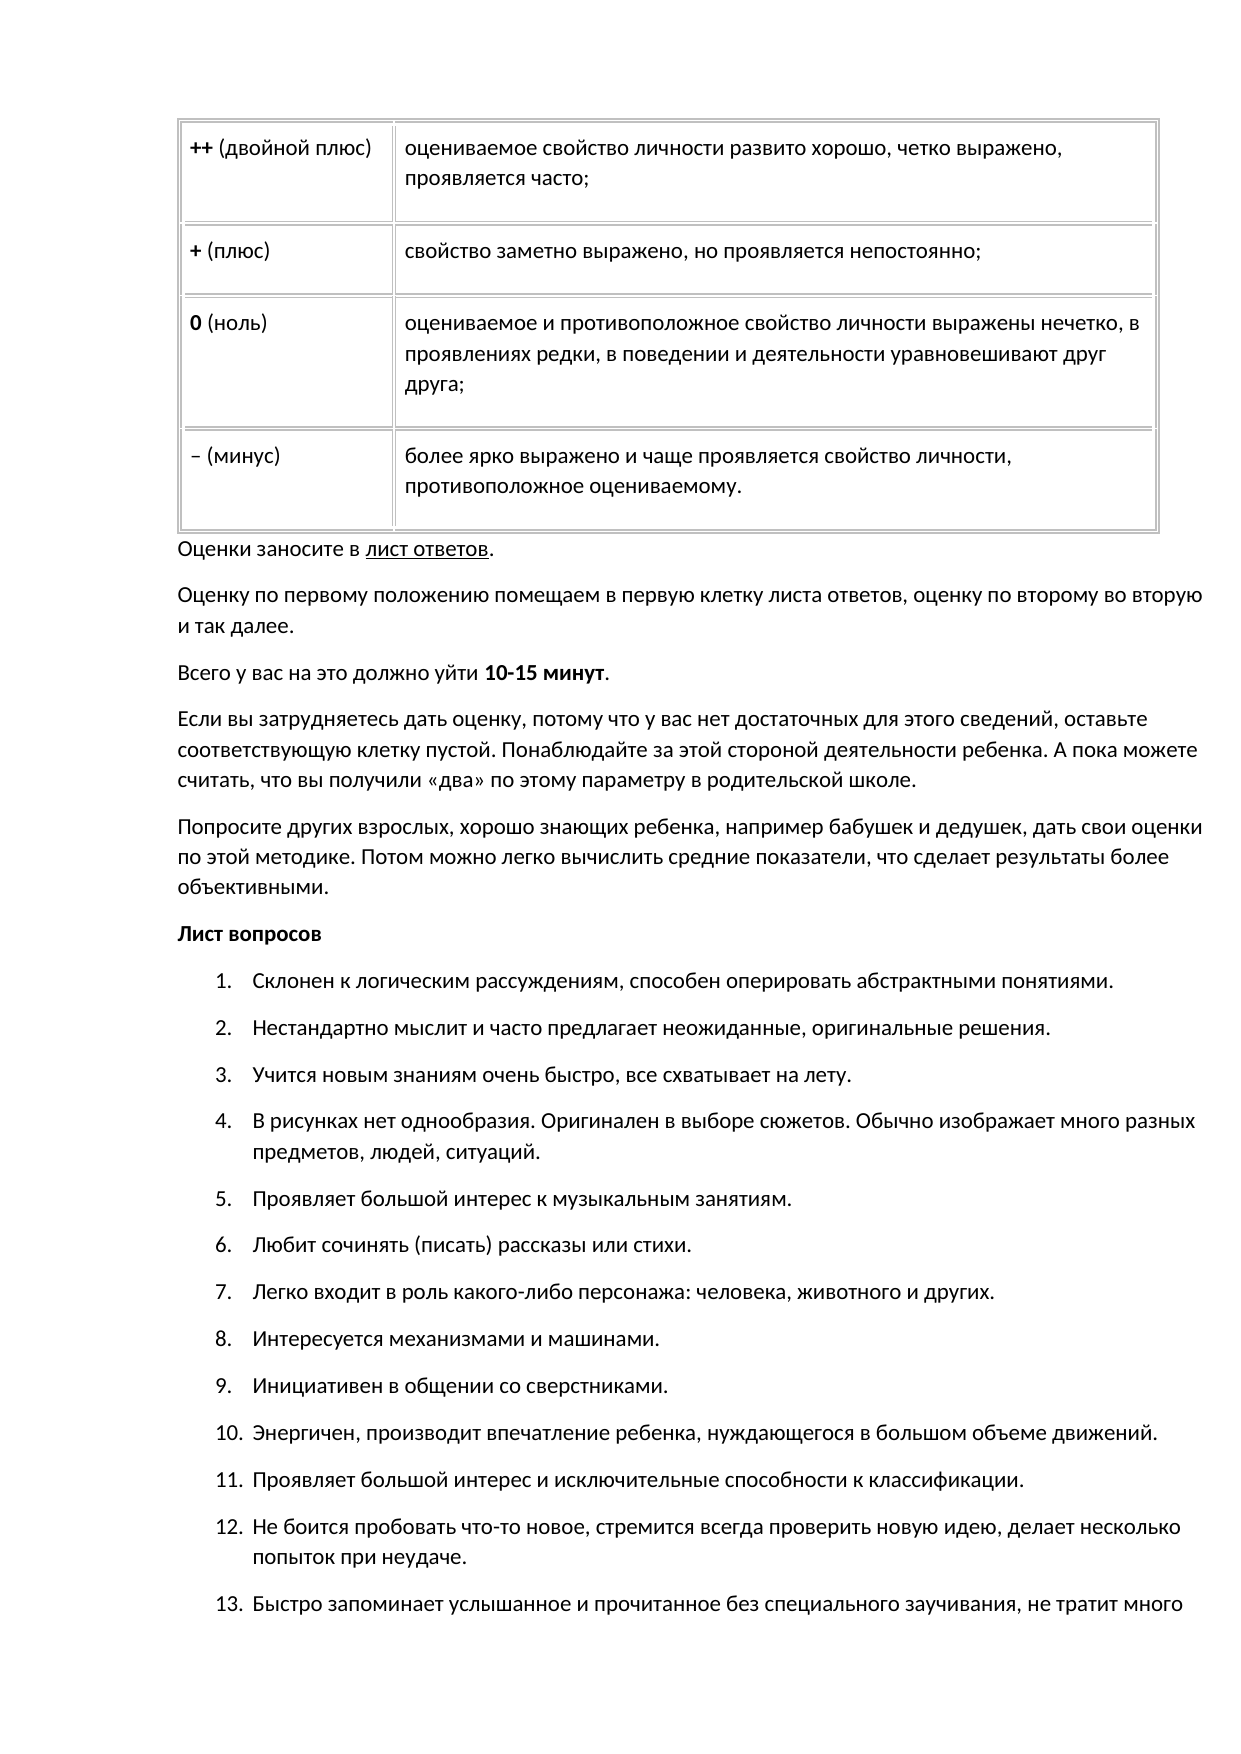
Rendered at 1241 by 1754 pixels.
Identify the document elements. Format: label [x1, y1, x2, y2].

table_header [177, 118, 1215, 1617]
